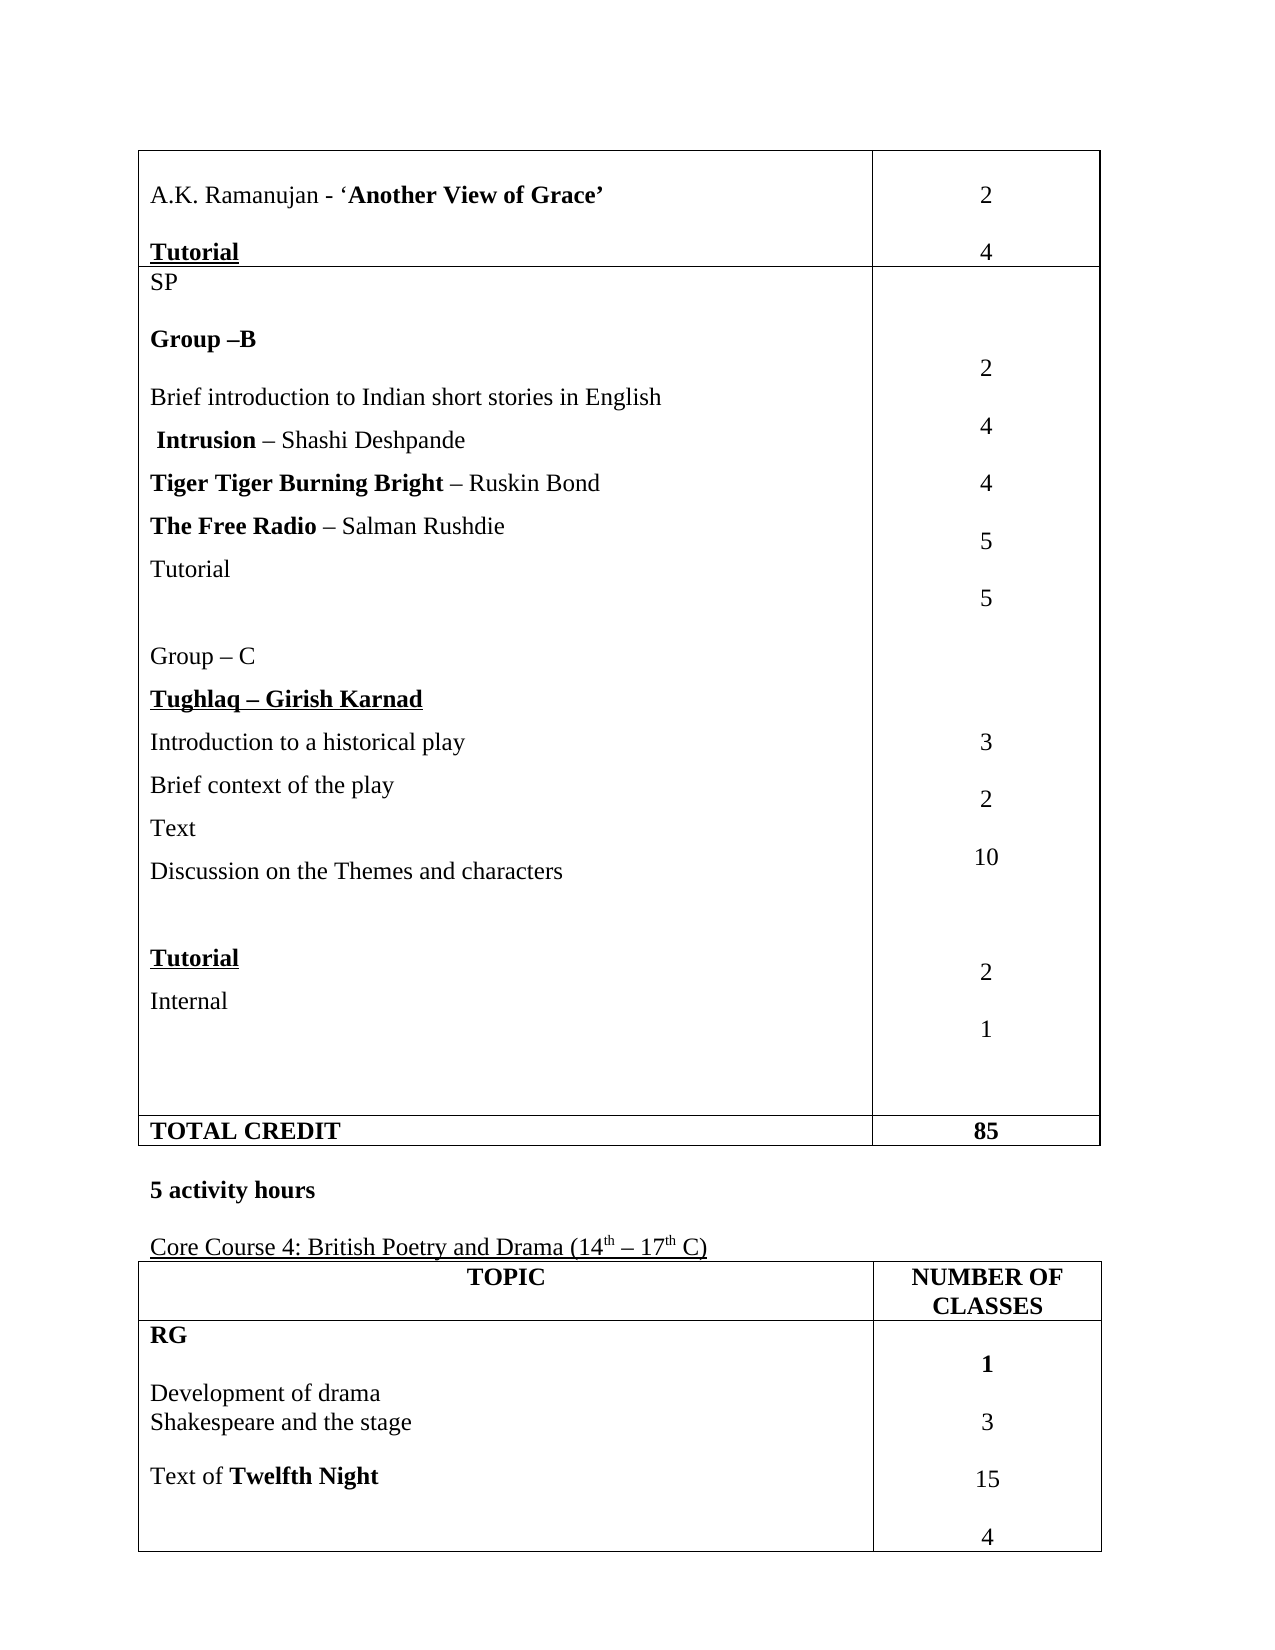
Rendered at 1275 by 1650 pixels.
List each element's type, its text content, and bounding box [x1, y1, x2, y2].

table_cell TOTAL CREDIT [139, 1116, 872, 1145]
table_cell 85 [873, 1116, 1099, 1145]
table_cell SP Group –B Brief introduction to Indian short stories in English Intrusion – Shashi Deshpande Tiger Tiger Burning Bright – Ruskin Bond The Free Radio – Salman Rushdie Tutorial Group – C Tughlaq – Girish Karnad Introduction to a historical play Brief context of the play Text Discussion on the Themes and characters Tutorial Internal [139, 267, 872, 1115]
text 5 activity hours [150, 1175, 1125, 1203]
table_header TOPIC [139, 1262, 873, 1319]
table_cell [139, 151, 872, 266]
table_header NUMBER OF CLASSES [874, 1262, 1101, 1319]
table_cell 1 3 15 4 3 [874, 1321, 1101, 1551]
table_cell 2 4 4 5 5 3 2 10 2 1 [873, 267, 1099, 1115]
text Core Course 4: British Poetry and Drama (14th – 17th C) [150, 1232, 1125, 1261]
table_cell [139, 1321, 873, 1551]
table_cell 2 3 2 4 5 3 2 4 [873, 151, 1099, 266]
